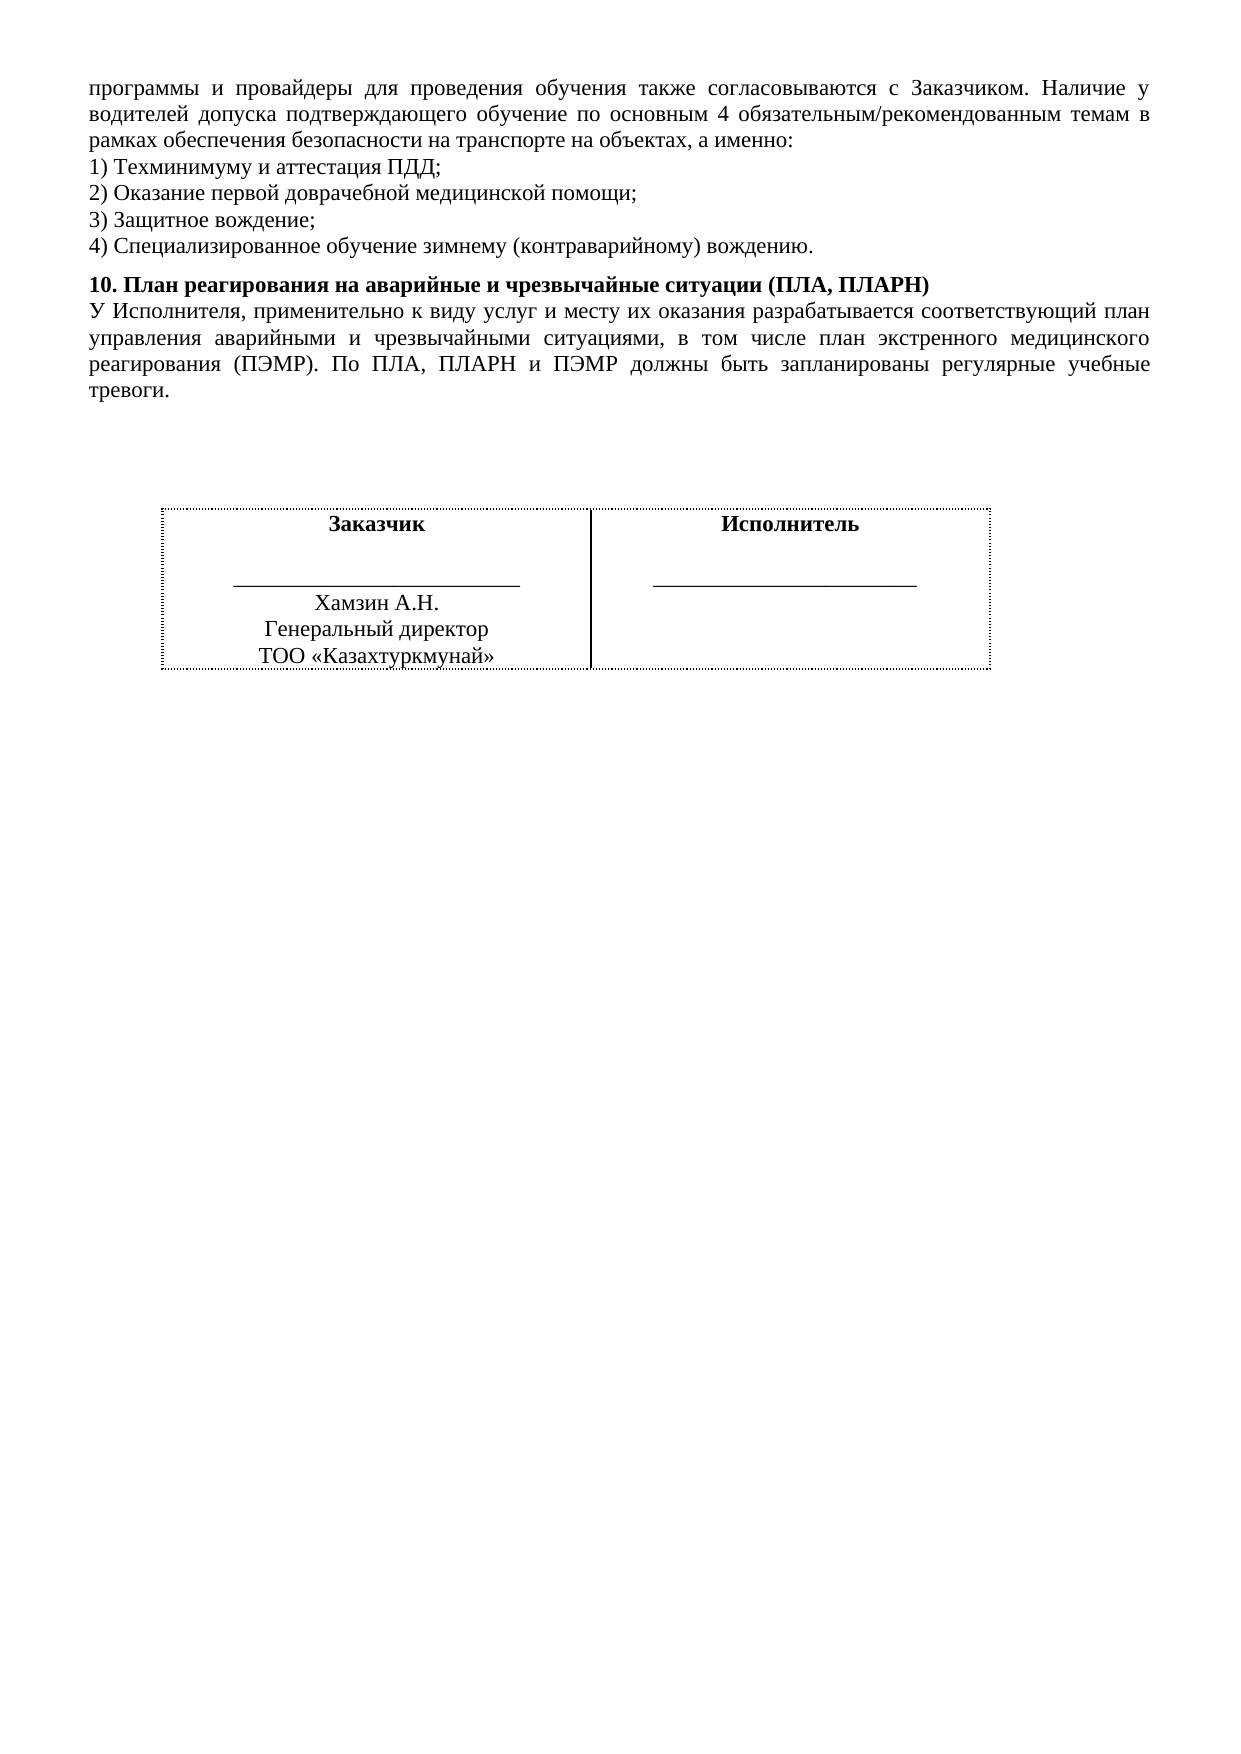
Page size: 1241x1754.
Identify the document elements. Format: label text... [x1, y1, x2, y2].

text 3) Защитное вождение; [89, 206, 1152, 232]
text 4) Специализированное обучение зимнему (контраварийному) вождению. [89, 232, 1152, 258]
table_header Исполнитель _______________________ [591, 508, 989, 668]
text 10. План реагирования на аварийные и чрезвычайные ситуации (ПЛА, ПЛАРН) [89, 271, 1152, 297]
text 2) Оказание первой доврачебной медицинской помощи; [89, 179, 1152, 206]
text У Исполнителя, применительно к виду услуг и месту их оказания разрабатывается соответствующий план управления аварийными и чрезвычайными ситуациями, в том числе план экстренного медицинского реагирования (ПЭМР). По ПЛА, ПЛАРН и ПЭМР должны быть запланированы регулярные учебные тревоги. [89, 297, 1152, 403]
text 1) Техминимуму и аттестация ПДД; [89, 153, 1152, 179]
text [89, 74, 1152, 153]
table_header Заказчик _________________________ Хамзин А.Н. Генеральный директор ТОО «Казахтуркмунай» [163, 508, 590, 668]
